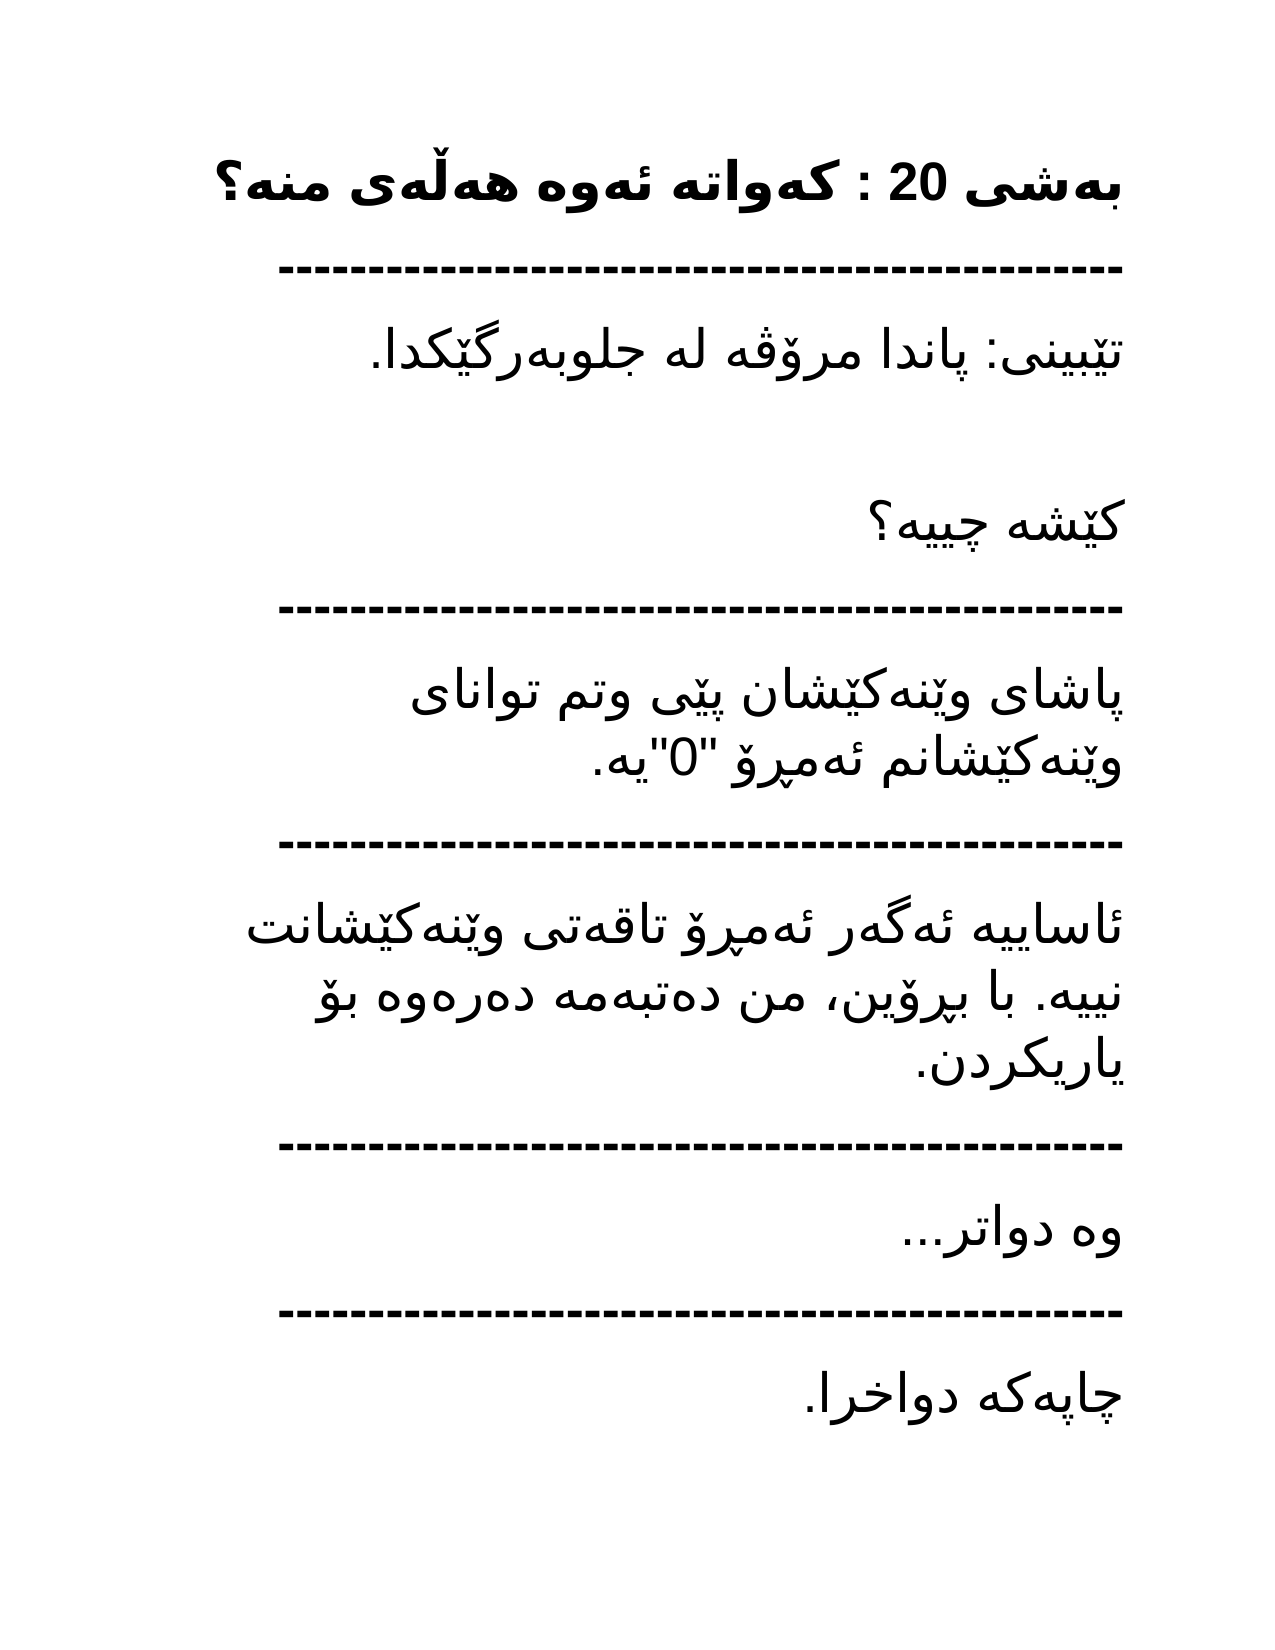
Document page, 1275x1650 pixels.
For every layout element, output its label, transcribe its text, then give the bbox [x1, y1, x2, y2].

text ----------------------------------------------- [150, 234, 1125, 296]
text وە دواتر... [150, 1194, 1125, 1257]
text بەشی 20 : کەواتە ئەوە هەڵەی منە؟ [150, 150, 1125, 212]
text پاشای وێنەکێشان پێی وتم توانای وێنەکێشانم ئەمڕۆ "0"یە. [150, 657, 1125, 787]
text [150, 1278, 1125, 1340]
text ----------------------------------------------- [150, 808, 1125, 871]
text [150, 1110, 1125, 1173]
text کێشە چییە؟ [150, 489, 1125, 552]
text چاپەکە دواخرا. [150, 1362, 1125, 1424]
text تێبینی: پاندا مرۆڤە لە جلوبەرگێکدا. [150, 318, 1125, 380]
text ----------------------------------------------- [150, 573, 1125, 636]
text ئاساییە ئەگەر ئەمڕۆ تاقەتی وێنەکێشانت نییە. با بڕۆین، من دەتبەمە دەرەوە بۆ یاریکردن. [150, 892, 1125, 1089]
